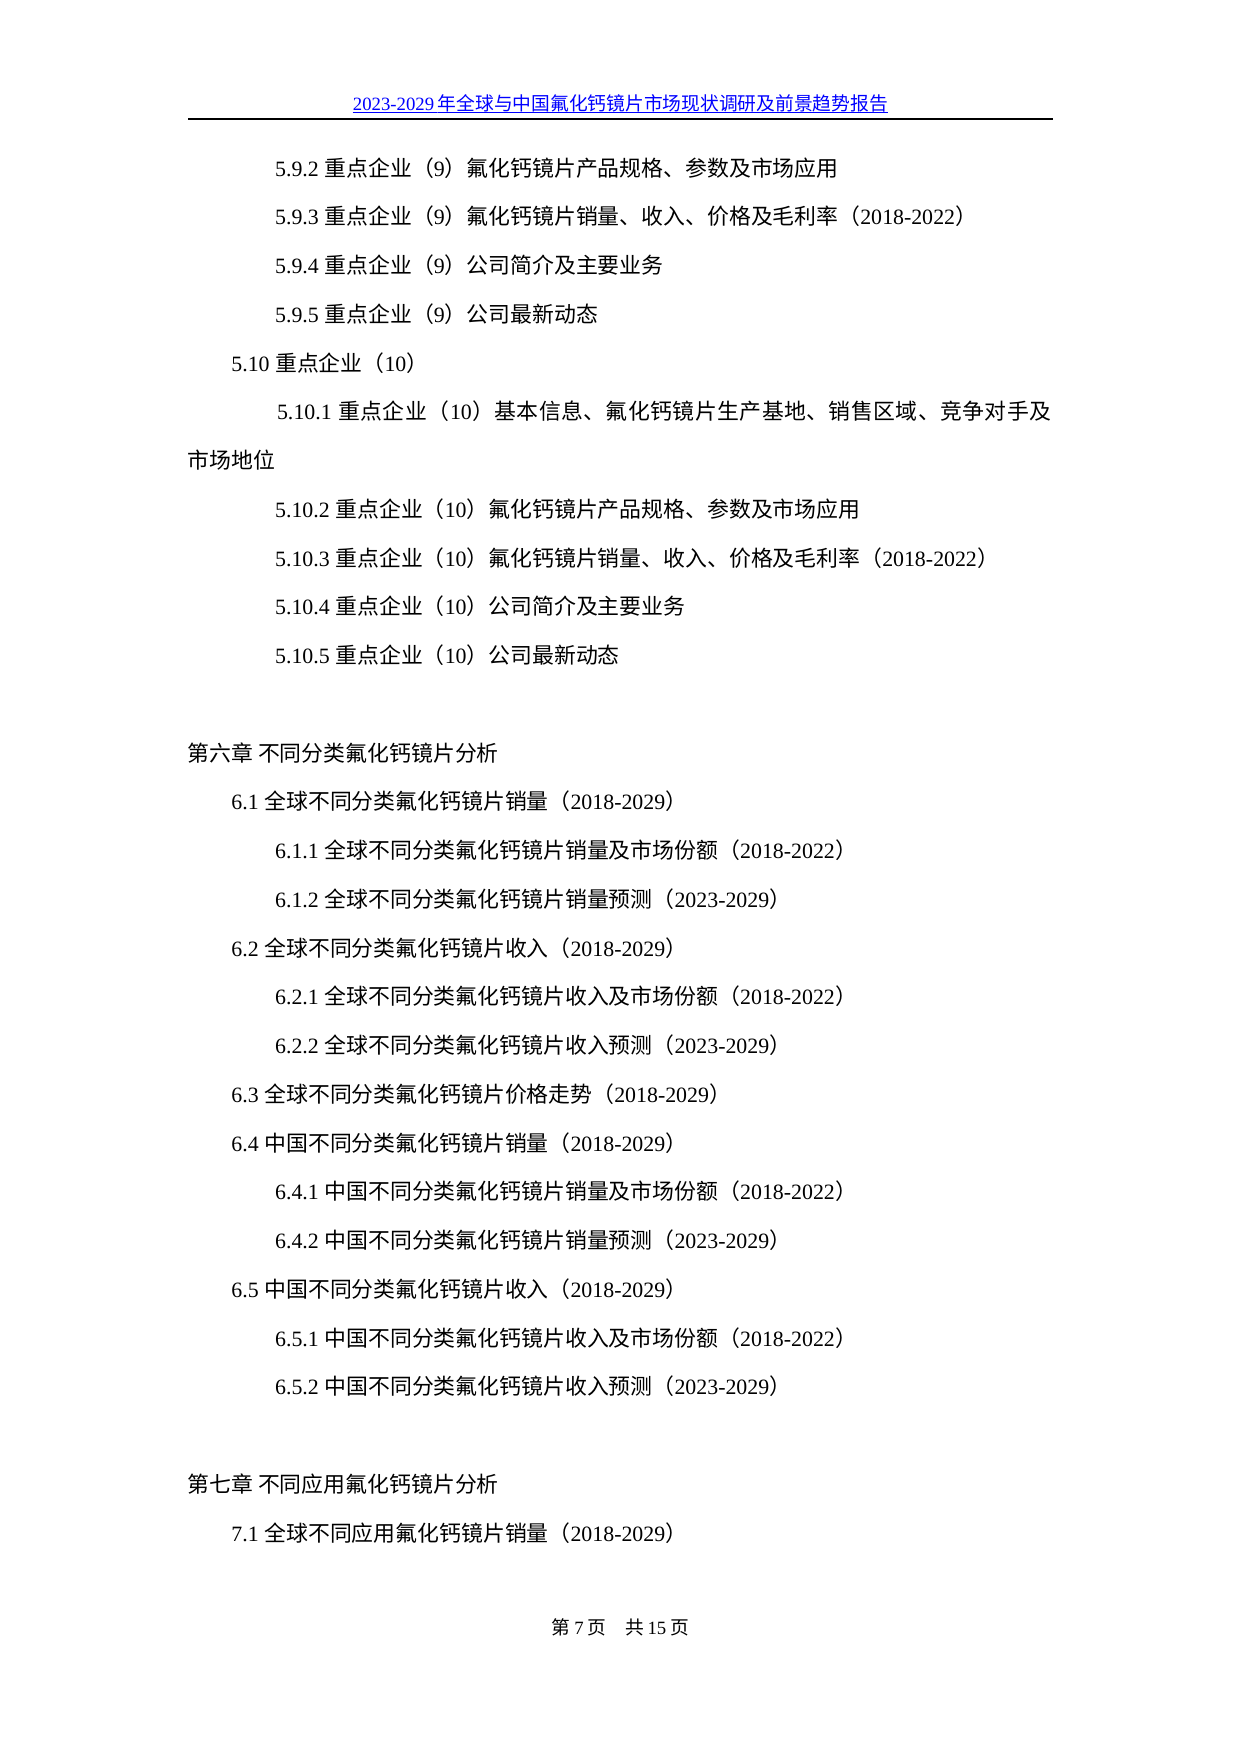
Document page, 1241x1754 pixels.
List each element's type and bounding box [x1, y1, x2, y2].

text [187, 150, 1053, 1548]
